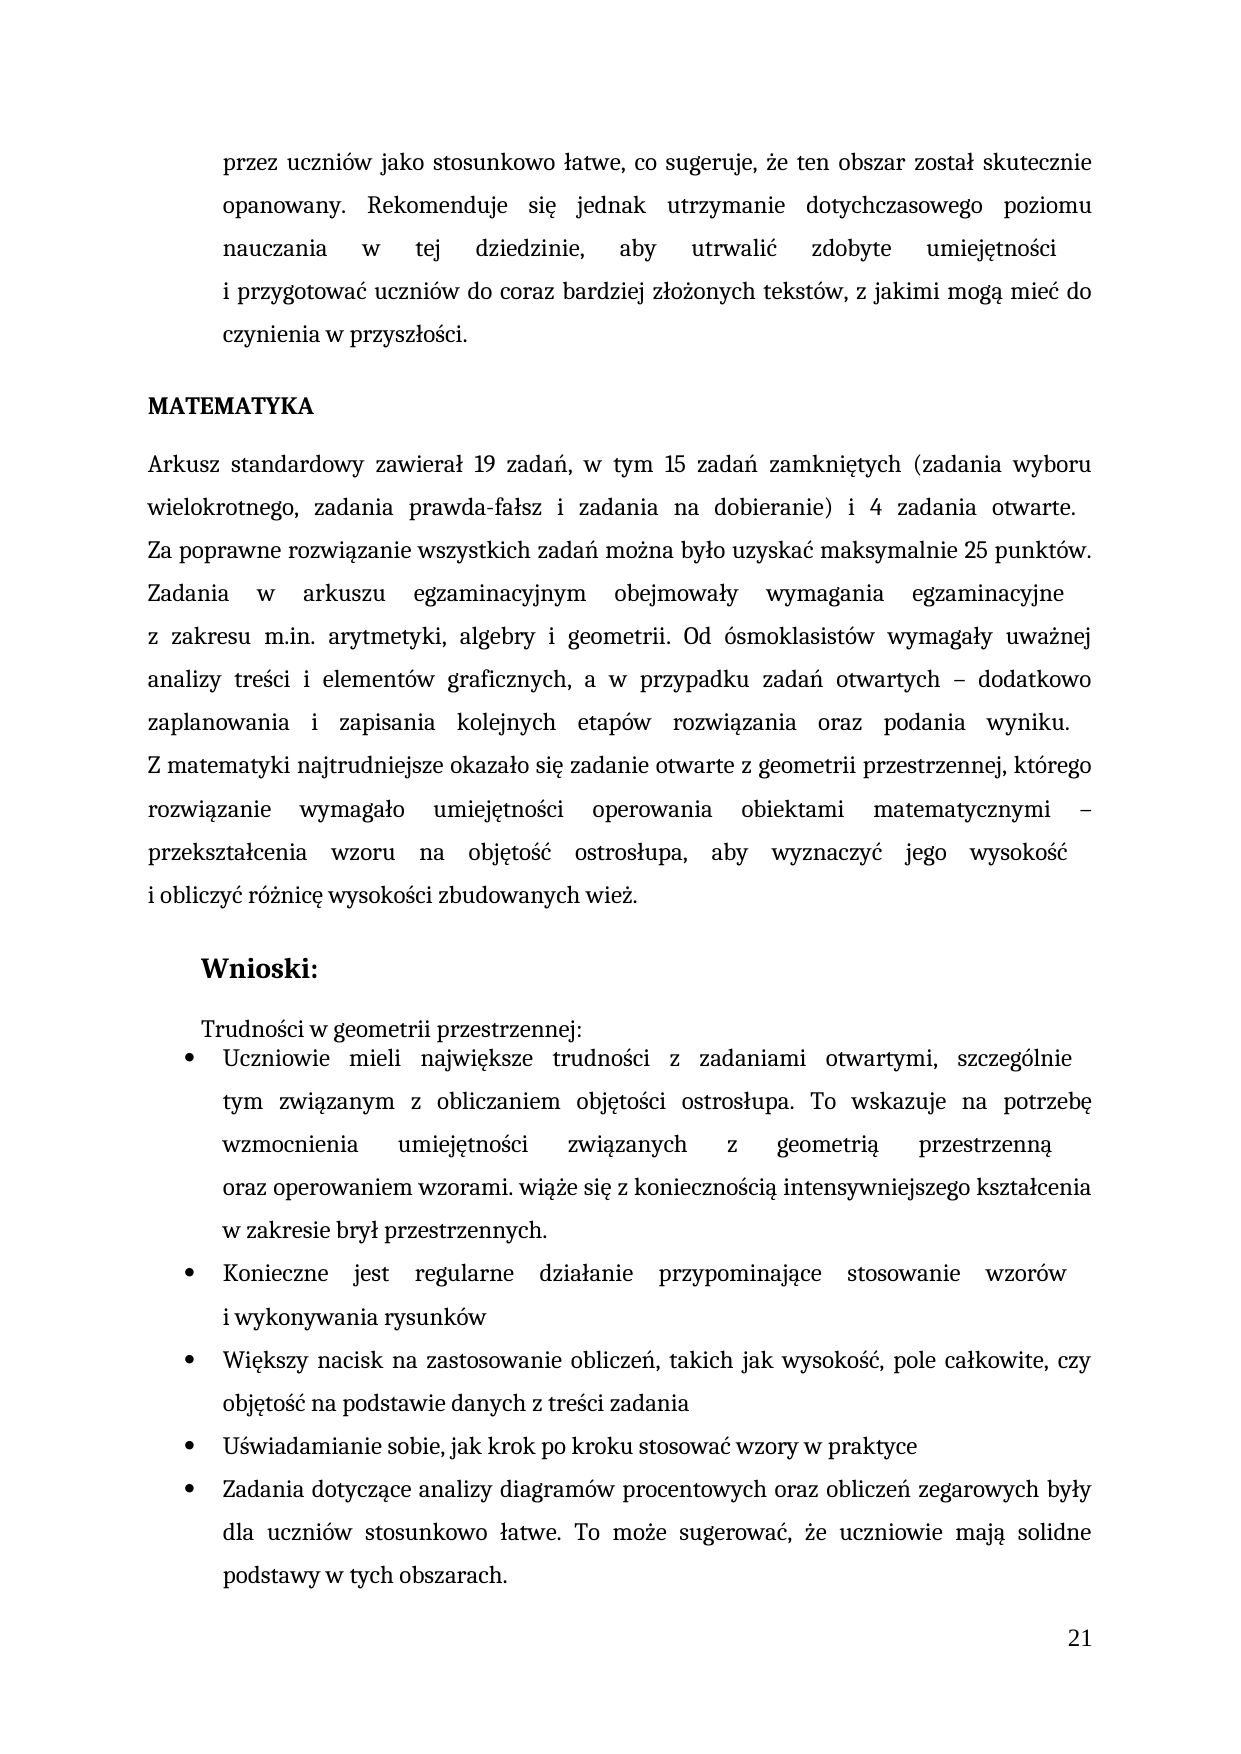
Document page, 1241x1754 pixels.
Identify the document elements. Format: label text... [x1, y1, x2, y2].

list Uświadamianie sobie, jak krok po kroku stosować wzory w praktyce [185, 1432, 1093, 1461]
text Arkusz standardowy zawierał 19 zadań, w tym 15 zadań zamkniętych (zadania wyboru wielokrotnego, zadania prawda-fałsz i zadania na dobieranie) i 4 zadania otwarte. Za poprawne rozwiązanie wszystkich zadań można było uzyskać maksymalnie 25 punktów. Zadania w arkuszu egzaminacyjnym obejmowały wymagania egzaminacyjne z zakresu m.in. arytmetyki, algebry i geometrii. Od ósmoklasistów wymagały uważnej analizy treści i elementów graficznych, a w przypadku zadań otwartych – dodatkowo zaplanowania i zapisania kolejnych etapów rozwiązania oraz podania wyniku. Z matematyki najtrudniejsze okazało się zadanie otwarte z geometrii przestrzennej, którego rozwiązanie wymagało umiejętności operowania obiektami matematycznymi – przekształcenia wzoru na objętość ostrosłupa, aby wyznaczyć jego wysokość i obliczyć różnicę wysokości zbudowanych wież. [148, 449, 1093, 909]
text Wnioski: [201, 953, 1093, 986]
text Trudności w geometrii przestrzennej: [201, 1015, 1093, 1044]
list Zadania dotyczące analizy diagramów procentowych oraz obliczeń zegarowych były dla uczniów stosunkowo łatwe. To może sugerować, że uczniowie mają solidne podstawy w tych obszarach. [185, 1475, 1093, 1590]
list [185, 148, 1093, 349]
list Uczniowie mieli największe trudności z zadaniami otwartymi, szczególnie tym związanym z obliczaniem objętości ostrosłupa. To wskazuje na potrzebę wzmocnienia umiejętności związanych z geometrią przestrzenną oraz operowaniem wzorami. wiąże się z koniecznością intensywniejszego kształcenia w zakresie brył przestrzennych. [185, 1044, 1093, 1245]
text MATEMATYKA [148, 392, 1093, 421]
list Większy nacisk na zastosowanie obliczeń, takich jak wysokość, pole całkowite, czy objętość na podstawie danych z treści zadania [185, 1346, 1093, 1417]
list Konieczne jest regularne działanie przypominające stosowanie wzorów i wykonywania rysunków [185, 1259, 1093, 1331]
